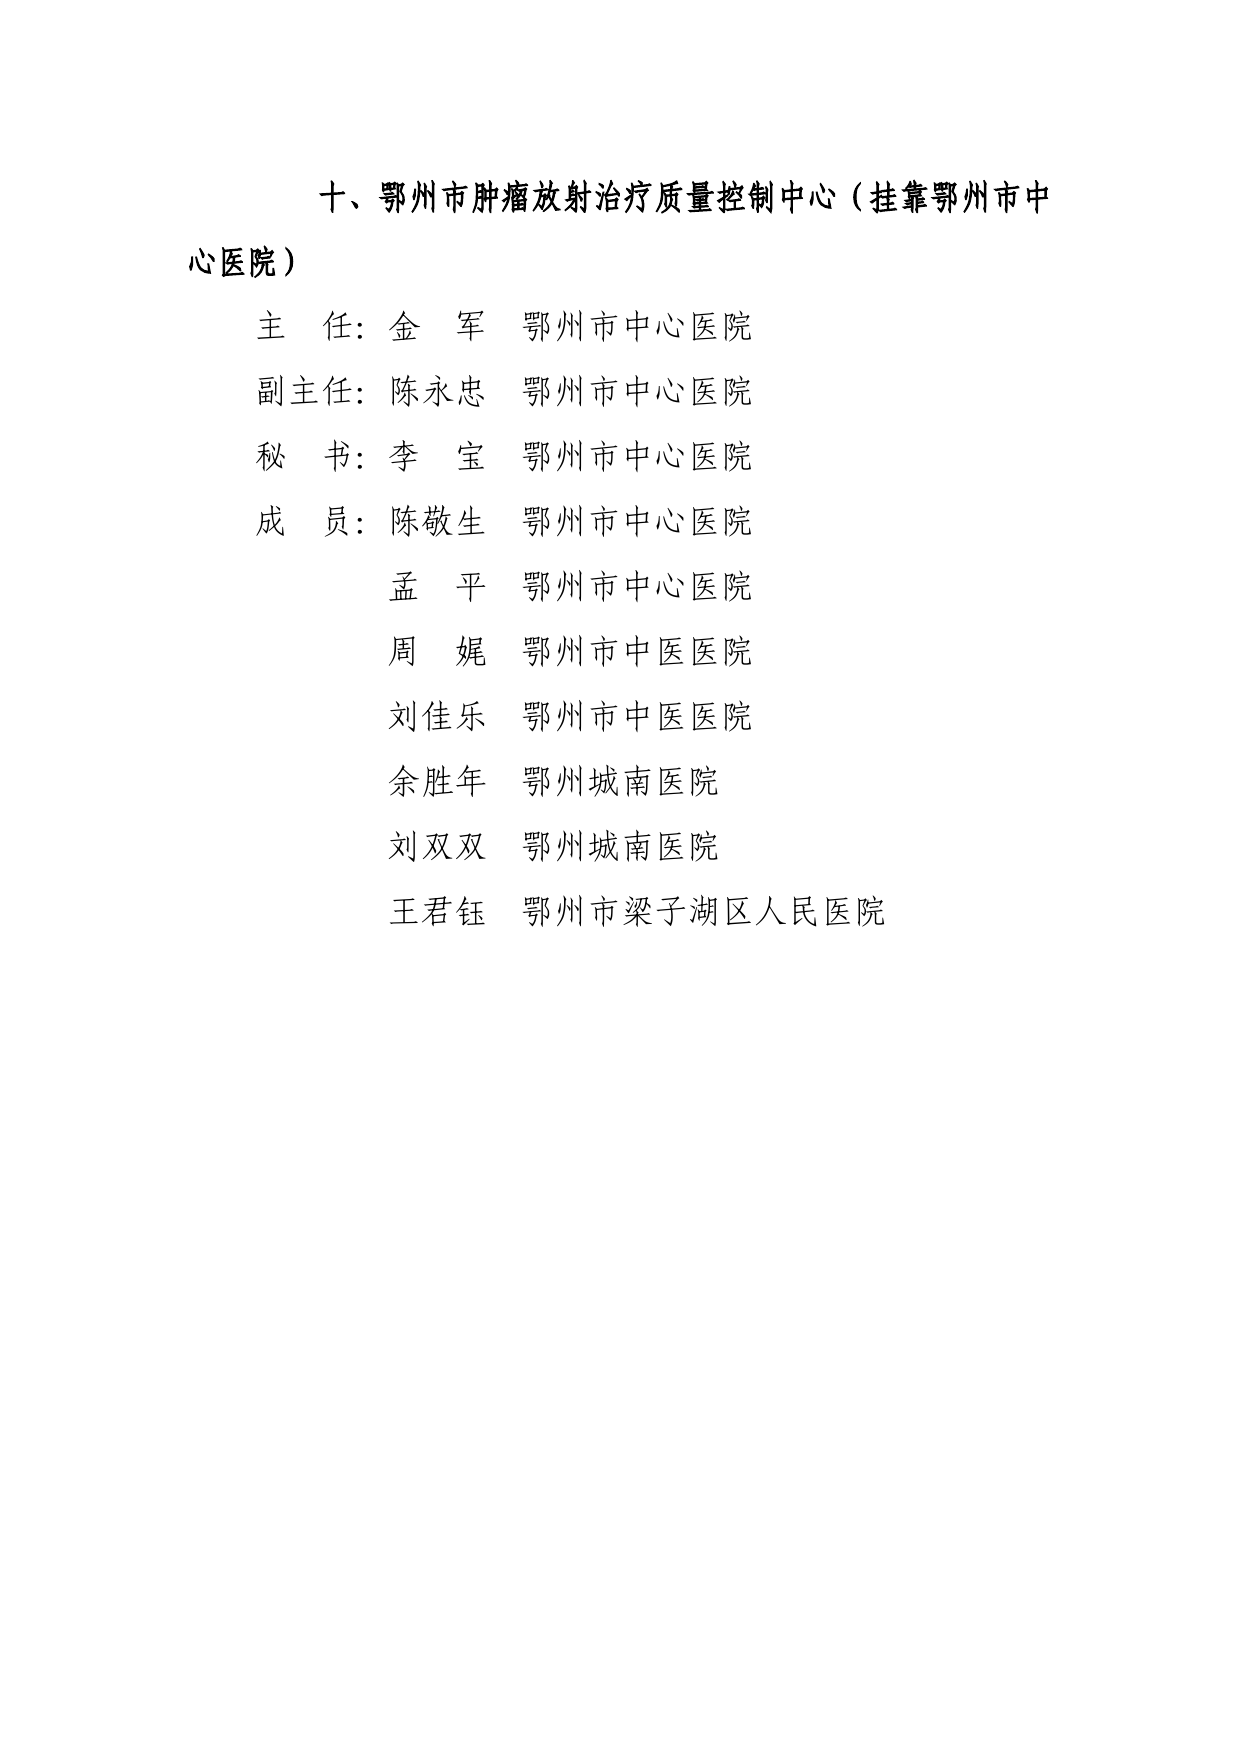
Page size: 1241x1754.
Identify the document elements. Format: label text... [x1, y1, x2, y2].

text 主 任：金 军 鄂州市中心医院 [187, 292, 1053, 357]
text 周 娓 鄂州市中医医院 [187, 617, 1053, 682]
text 余胜年 鄂州城南医院 [187, 747, 1053, 812]
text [187, 162, 1053, 292]
text 副主任：陈永忠 鄂州市中心医院 [187, 357, 1053, 422]
text 王君钰 鄂州市梁子湖区人民医院 [187, 877, 1053, 942]
text 成 员：陈敬生 鄂州市中心医院 [187, 487, 1053, 552]
text 刘双双 鄂州城南医院 [187, 812, 1053, 877]
text 孟 平 鄂州市中心医院 [187, 552, 1053, 617]
text 秘 书：李 宝 鄂州市中心医院 [187, 422, 1053, 487]
text 刘佳乐 鄂州市中医医院 [187, 682, 1053, 747]
